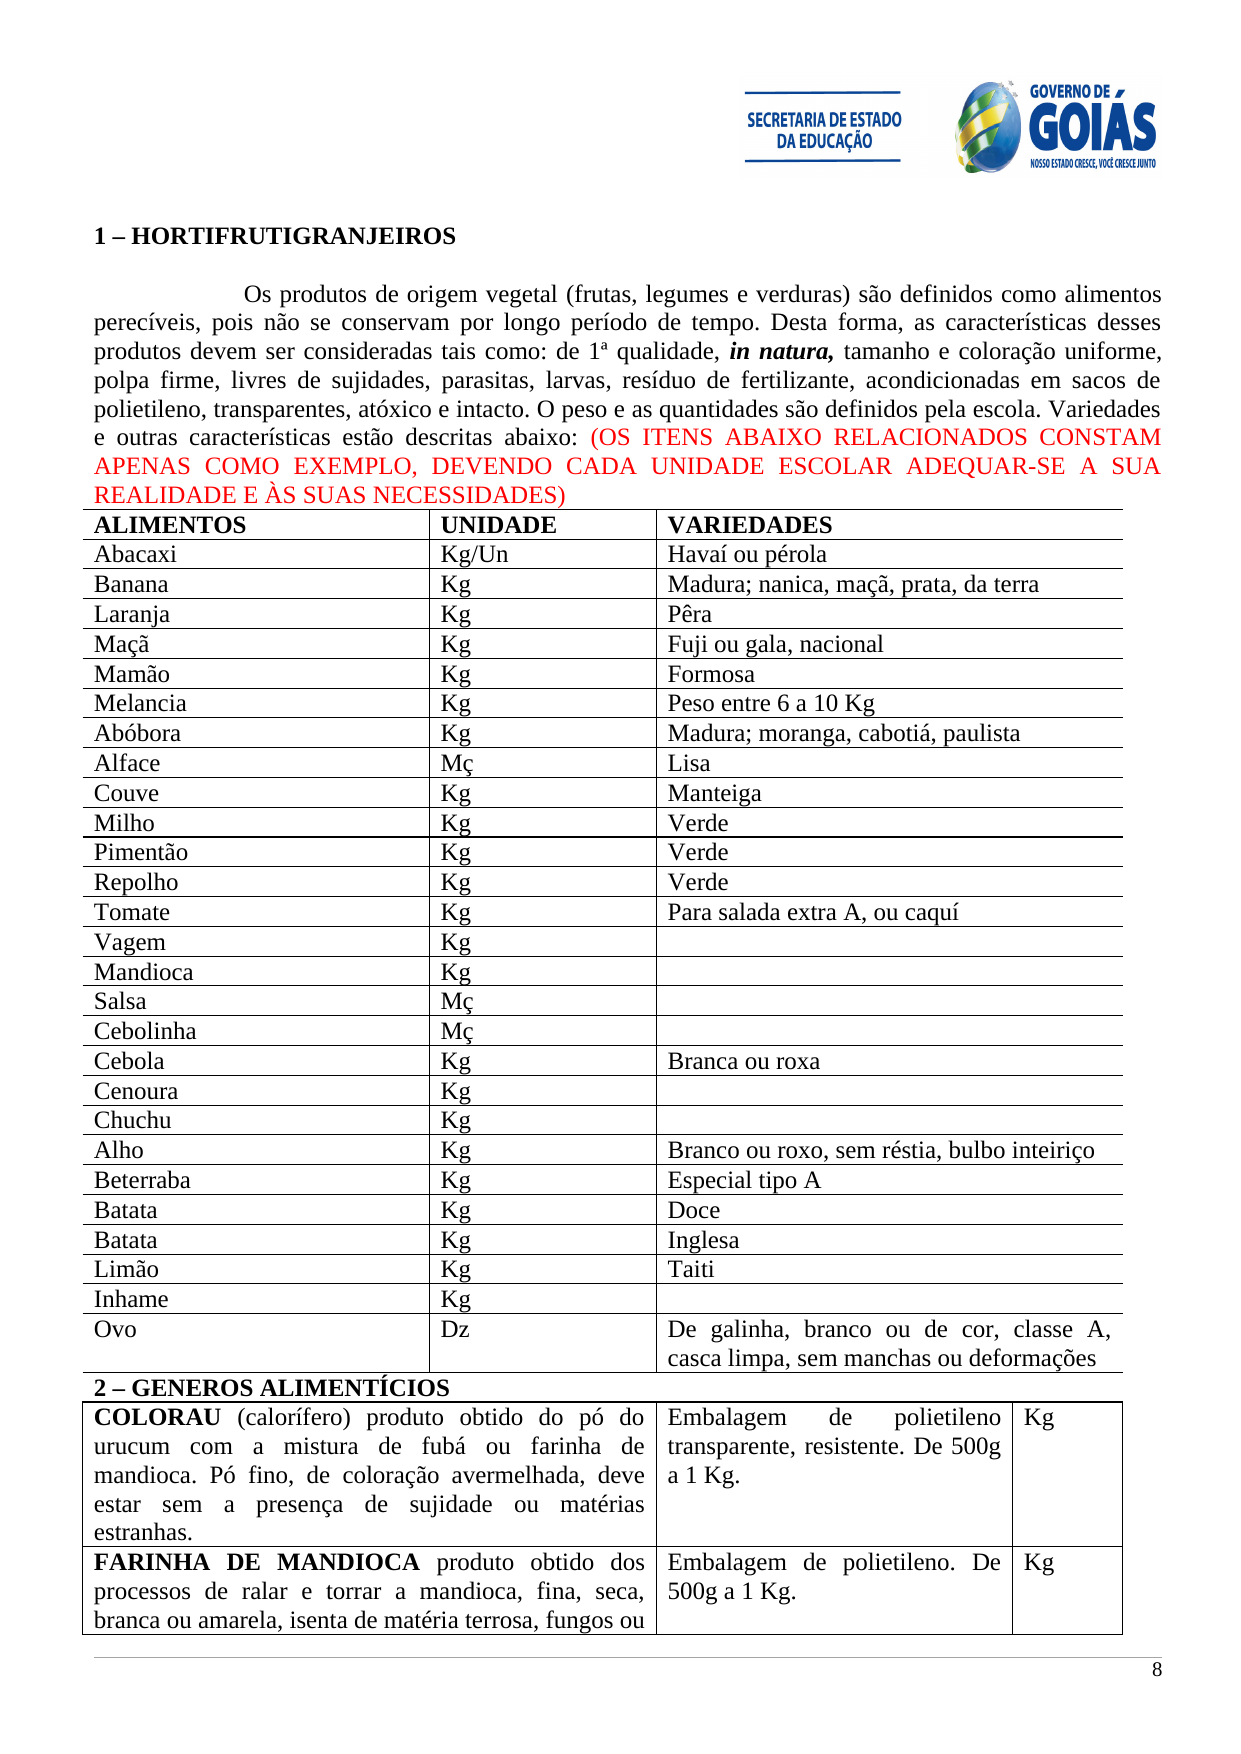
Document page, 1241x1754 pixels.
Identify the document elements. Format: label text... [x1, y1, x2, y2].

table_cell Pêra [657, 599, 1123, 628]
table_cell Laranja [83, 599, 429, 628]
table_header VARIEDADES [657, 510, 1123, 538]
text Os produtos de origem vegetal (frutas, legumes e verduras) são definidos como alimentos perecíveis, pois não se conservam por longo período de tempo. Desta forma, as características desses produtos devem ser consideradas tais como: de 1ª qualidade, in natura, tamanho e coloração uniforme, polpa firme, livres de sujidades, parasitas, larvas, resíduo de fertilizante, acondicionadas em sacos de polietileno, transparentes, atóxico e intacto. O peso e as quantidades são definidos pela escola. Variedades e outras características estão descritas abaixo: (OS ITENS ABAIXO RELACIONADOS CONSTAM APENAS COMO EXEMPLO, DEVENDO CADA UNIDADE ESCOLAR ADEQUAR-SE A SUA REALIDADE E ÀS SUAS NECESSIDADES) [94, 279, 1162, 509]
table_cell Doce [657, 1195, 1123, 1224]
table_cell Verde [657, 838, 1123, 866]
table_cell Lisa [657, 748, 1123, 777]
table_cell Kg [430, 957, 656, 985]
table_cell Abacaxi [83, 540, 429, 568]
table_cell Alface [83, 748, 429, 777]
table_header Embalagem de polietileno transparente, resistente. De 500g a . [657, 1403, 1012, 1546]
table_cell Kg [430, 689, 656, 717]
table_cell Formosa [657, 659, 1123, 687]
table_cell Kg [430, 1225, 656, 1253]
table_cell Abóbora [83, 718, 429, 747]
table_cell Especial tipo A [657, 1165, 1123, 1194]
table_cell [657, 927, 1123, 956]
table_cell [657, 957, 1123, 985]
table_cell Branco ou roxo, sem réstia, bulbo inteiriço [657, 1135, 1123, 1164]
table_cell Kg [430, 1284, 656, 1313]
table_cell Batata [83, 1225, 429, 1253]
table_cell Kg [430, 1046, 656, 1075]
table_cell Repolho [83, 867, 429, 896]
table_cell Batata [83, 1195, 429, 1224]
table_cell Para salada extra A, ou caquí [657, 897, 1123, 926]
table_cell Taiti [657, 1255, 1123, 1283]
table_cell Kg [430, 1135, 656, 1164]
table_header ALIMENTOS [83, 510, 429, 538]
table_cell Vagem [83, 927, 429, 956]
table_header Kg [1013, 1403, 1122, 1546]
table_cell Alho [83, 1135, 429, 1164]
table_cell Salsa [83, 986, 429, 1015]
table_cell Kg [430, 1165, 656, 1194]
table_cell Kg [430, 659, 656, 687]
table_cell Mç [430, 986, 656, 1015]
table_cell Cebolinha [83, 1016, 429, 1045]
table_cell Kg [430, 808, 656, 836]
table_cell Kg [430, 1195, 656, 1224]
table_cell Kg [430, 599, 656, 628]
table_cell Madura; moranga, cabotiá, paulista [657, 718, 1123, 747]
table_cell Mç [430, 1016, 656, 1045]
table_cell Dz [430, 1314, 656, 1372]
table_cell Kg [430, 1255, 656, 1283]
table_cell Kg [430, 718, 656, 747]
table_cell [657, 1106, 1123, 1134]
table_cell Pimentão [83, 838, 429, 866]
table_cell Limão [83, 1255, 429, 1283]
table_cell Embalagem de polietileno. De 500g a . [657, 1547, 1012, 1633]
table_cell De galinha, branco ou de cor, classe A, casca limpa, sem manchas ou deformações [657, 1314, 1123, 1372]
table_cell Madura; nanica, maçã, prata, da terra [657, 569, 1123, 598]
table_header COLORAU (calorífero) produto obtido do pó do urucum com a mistura de fubá ou farinha de mandioca. Pó fino, de coloração avermelhada, deve estar sem a presença de sujidade ou matérias estranhas. [83, 1403, 656, 1546]
table_cell Chuchu [83, 1106, 429, 1134]
table_cell Kg [430, 838, 656, 866]
table_cell Kg [430, 927, 656, 956]
text 1 – HORTIFRUTIGRANJEIROS [94, 221, 1162, 250]
table_cell Kg [430, 569, 656, 598]
table_cell [657, 1016, 1123, 1045]
table_cell [657, 1284, 1123, 1313]
table_cell Fuji ou gala, nacional [657, 629, 1123, 658]
text 2 – GENEROS ALIMENTÍCIOS [94, 1373, 1162, 1401]
table_cell Havaí ou pérola [657, 540, 1123, 568]
table_cell Maçã [83, 629, 429, 658]
table_cell Beterraba [83, 1165, 429, 1194]
table_cell Melancia [83, 689, 429, 717]
table_cell Ovo [83, 1314, 429, 1372]
table_cell Banana [83, 569, 429, 598]
table_cell Branca ou roxa [657, 1046, 1123, 1075]
table_cell Mç [430, 748, 656, 777]
table_cell Kg [430, 629, 656, 658]
table_cell Mamão [83, 659, 429, 687]
table_cell Cenoura [83, 1076, 429, 1104]
table_header UNIDADE [430, 510, 656, 538]
table_cell Kg/Un [430, 540, 656, 568]
table_cell [657, 1076, 1123, 1104]
table_cell Cebola [83, 1046, 429, 1075]
table_cell Inglesa [657, 1225, 1123, 1253]
table_cell Manteiga [657, 778, 1123, 807]
picture [739, 75, 1163, 179]
table_cell Inhame [83, 1284, 429, 1313]
table_cell Milho [83, 808, 429, 836]
table_cell Kg [1013, 1547, 1122, 1633]
table_cell Verde [657, 867, 1123, 896]
table_cell Kg [430, 867, 656, 896]
table_cell Peso entre [657, 689, 1123, 717]
table_cell Kg [430, 1076, 656, 1104]
table_cell Couve [83, 778, 429, 807]
table_cell Kg [430, 1106, 656, 1134]
table_cell Verde [657, 808, 1123, 836]
table_cell [657, 986, 1123, 1015]
table_cell Mandioca [83, 957, 429, 985]
table_cell Kg [430, 897, 656, 926]
table_cell Kg [430, 778, 656, 807]
table_cell Tomate [83, 897, 429, 926]
